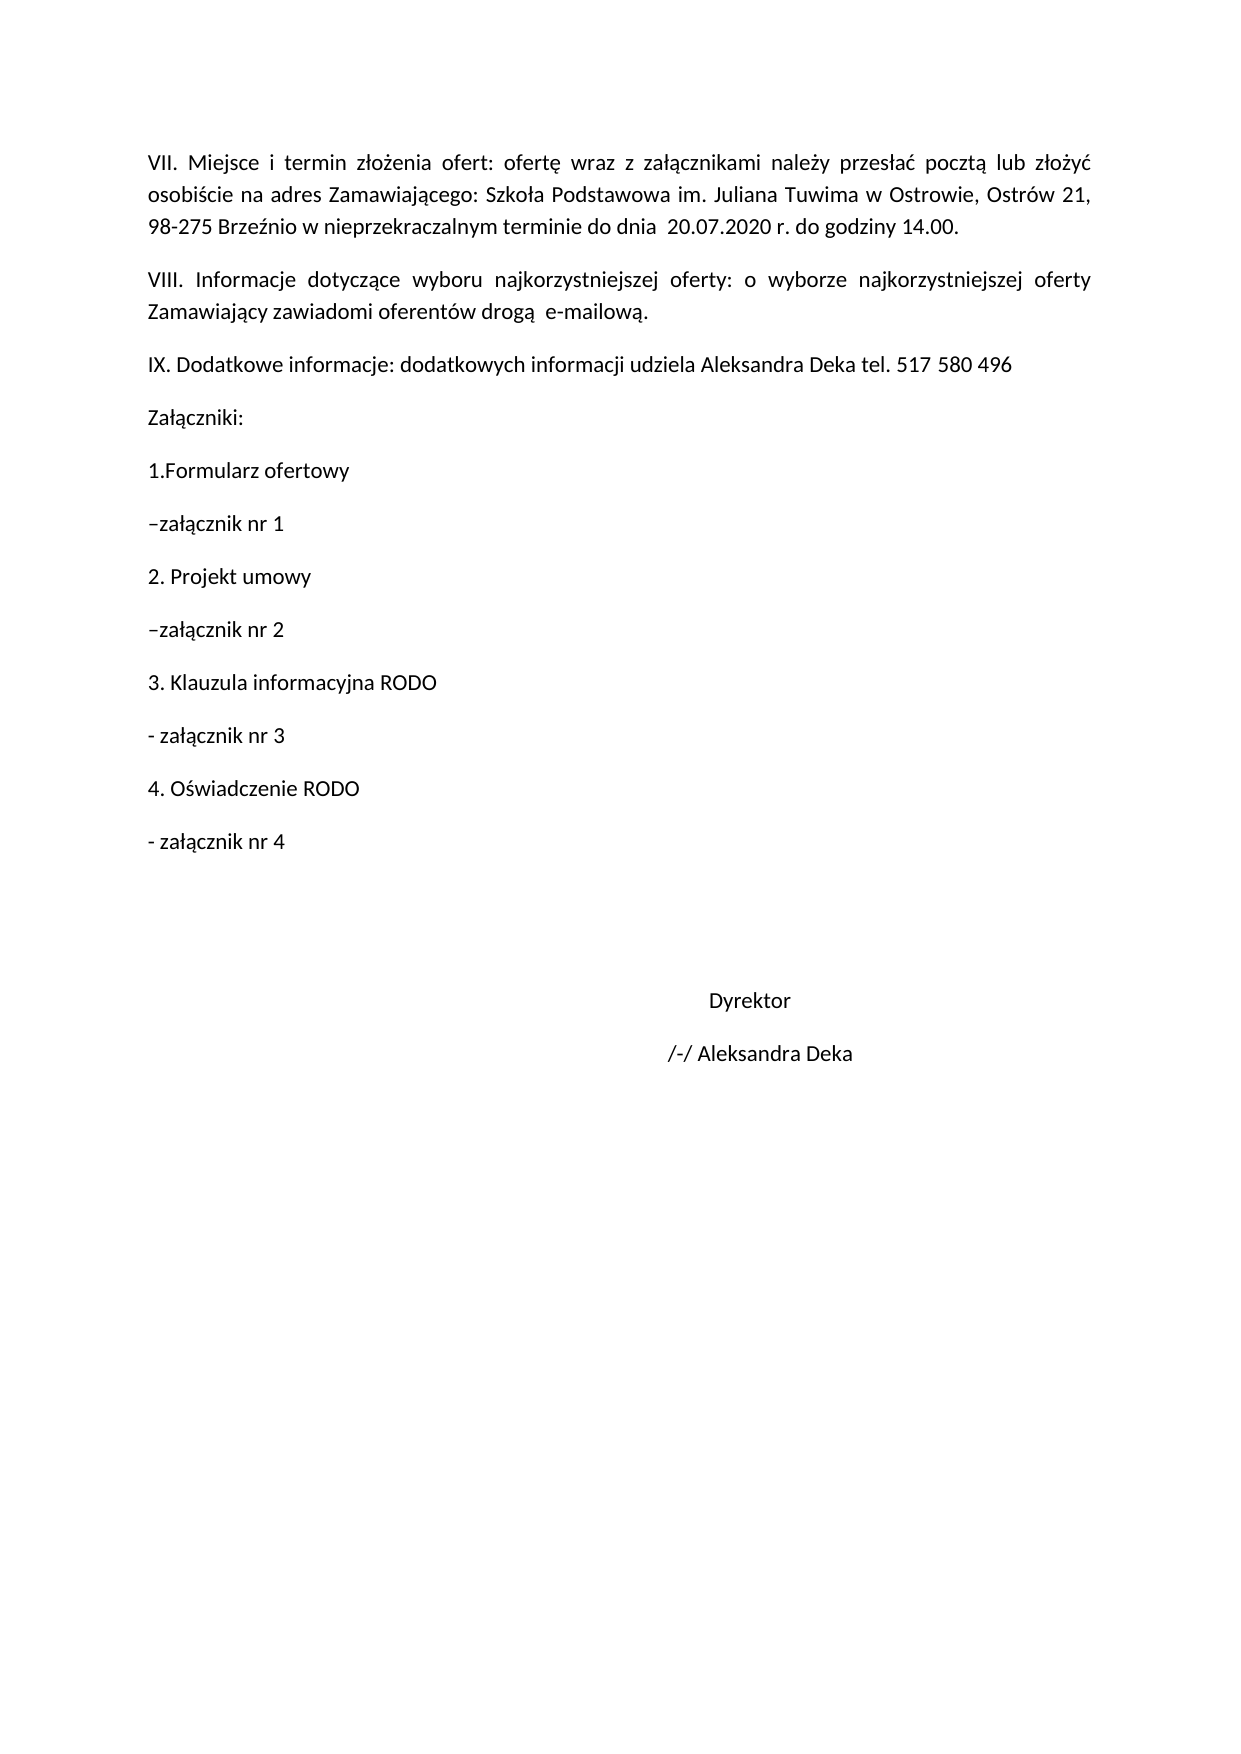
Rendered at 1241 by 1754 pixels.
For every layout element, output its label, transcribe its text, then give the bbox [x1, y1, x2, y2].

text 3. Klauzula informacyjna RODO [148, 668, 1093, 696]
text 4. Oświadczenie RODO [148, 774, 1093, 802]
text VII. Miejsce i termin złożenia ofert: ofertę wraz z załącznikami należy przesłać pocztą lub złożyć osobiście na adres Zamawiającego: Szkoła Podstawowa im. Juliana Tuwima w Ostrowie, Ostrów 21, 98-275 Brzeźnio w nieprzekraczalnym terminie do dnia 20.07.2020 r. do godziny 14.00. [148, 148, 1093, 240]
text - załącznik nr 4 [148, 827, 1093, 855]
text –załącznik nr 1 [148, 509, 1093, 537]
text - załącznik nr 3 [148, 721, 1093, 749]
text Dyrektor [148, 986, 1093, 1014]
text 1.Formularz ofertowy [148, 456, 1093, 484]
text IX. Dodatkowe informacje: dodatkowych informacji udziela Aleksandra Deka tel. 517 580 496 [148, 350, 1093, 378]
text /-/ Aleksandra Deka [148, 1039, 1093, 1067]
text Załączniki: [148, 403, 1093, 431]
text –załącznik nr 2 [148, 615, 1093, 643]
text 2. Projekt umowy [148, 562, 1093, 590]
text VIII. Informacje dotyczące wyboru najkorzystniejszej oferty: o wyborze najkorzystniejszej oferty Zamawiający zawiadomi oferentów drogą e-mailową. [148, 265, 1093, 325]
